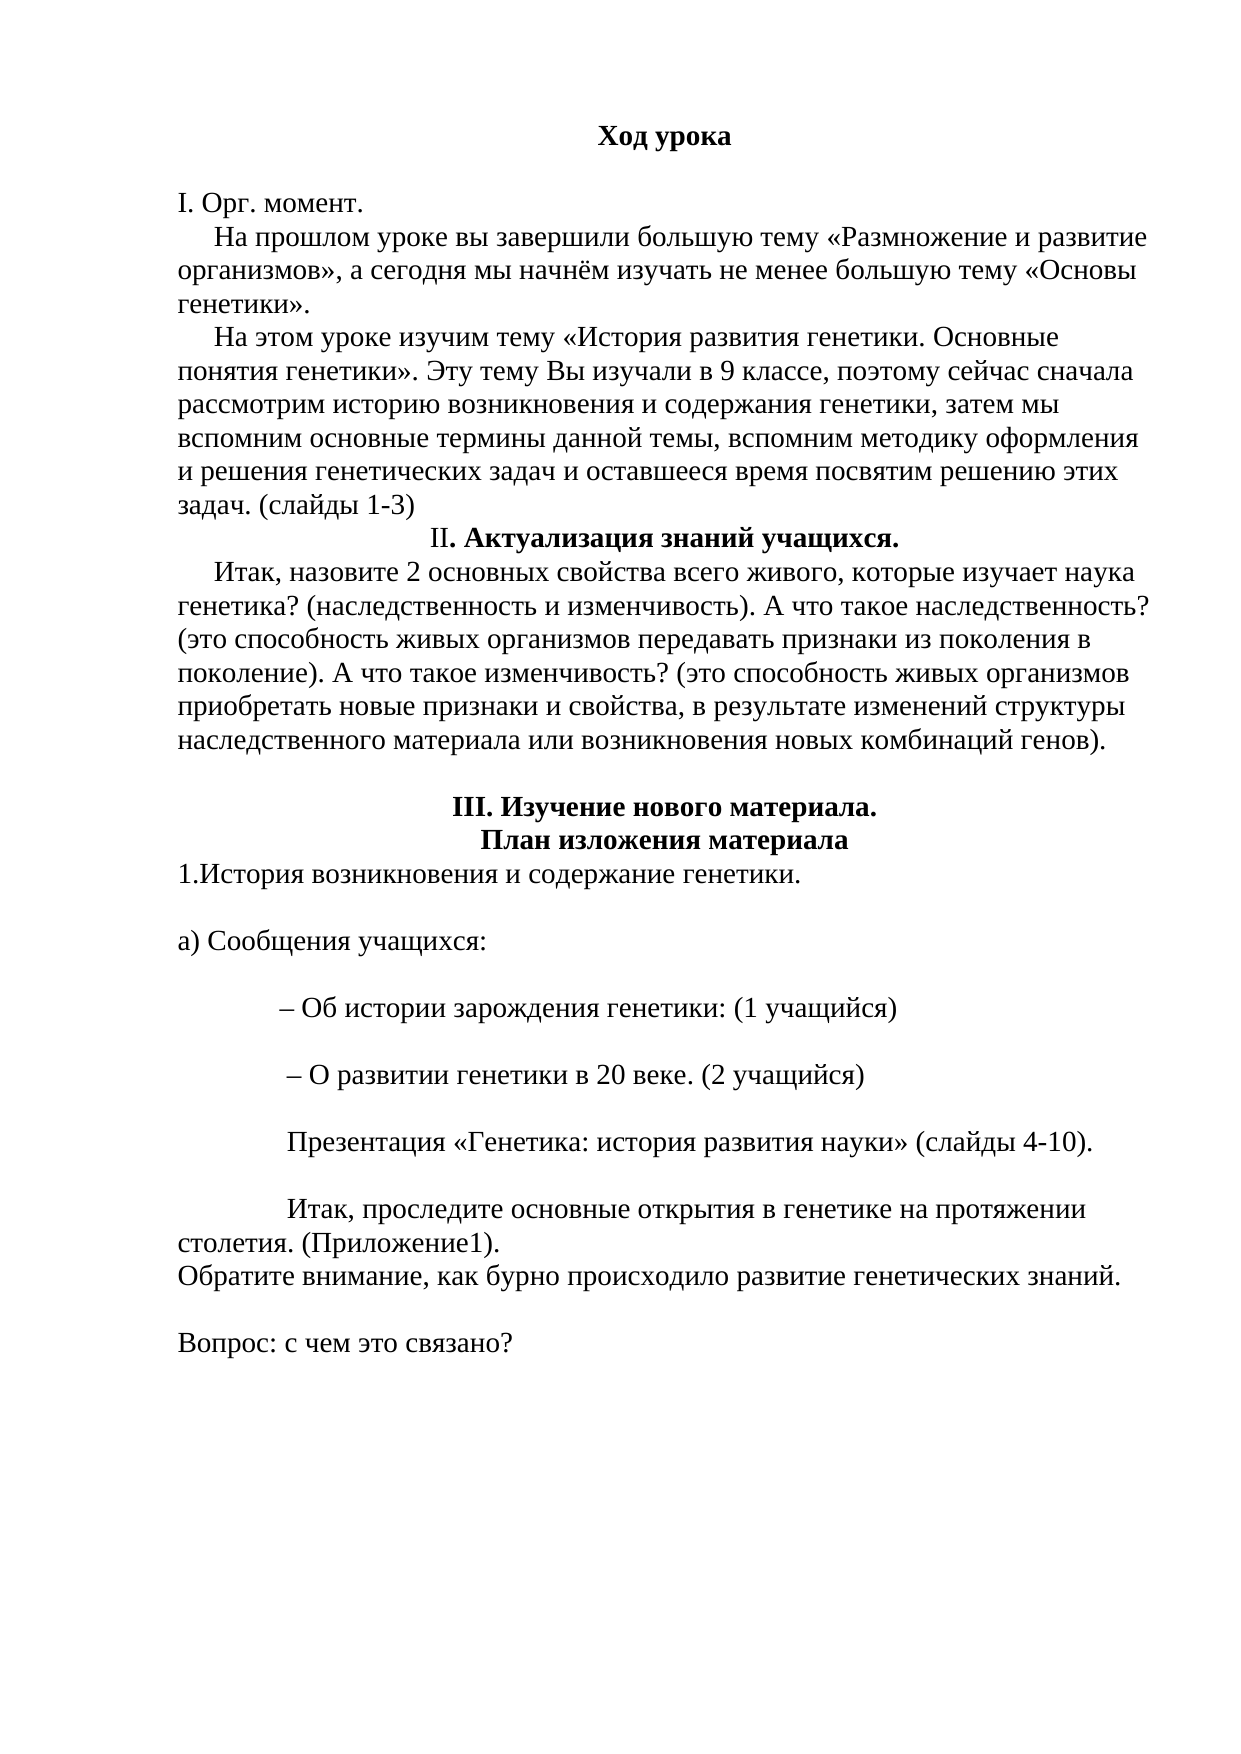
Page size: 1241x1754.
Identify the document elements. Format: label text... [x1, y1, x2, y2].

text III. Изучение нового материала. [177, 789, 1152, 822]
text 1.История возникновения и содержание генетики. [177, 856, 1152, 889]
text Итак, назовите 2 основных свойства всего живого, которые изучает наука генетика? (наследственность и изменчивость). А что такое наследственность? (это способность живых организмов передавать признаки из поколения в поколение). А что такое изменчивость? (это способность живых организмов приобретать новые признаки и свойства, в результате изменений структуры наследственного материала или возникновения новых комбинаций генов). [177, 554, 1152, 755]
text – О развитии генетики в 20 веке. (2 учащийся) [177, 1057, 1152, 1091]
text I. Орг. момент. [177, 185, 1152, 219]
text Обратите внимание, как бурно происходило развитие генетических знаний. [177, 1258, 1152, 1292]
text План изложения материала [177, 822, 1152, 856]
text На этом уроке изучим тему «История развития генетики. Основные понятия генетики». Эту тему Вы изучали в 9 классе, поэтому сейчас сначала рассмотрим историю возникновения и содержания генетики, затем мы вспомним основные термины данной темы, вспомним методику оформления и решения генетических задач и оставшееся время посвятим решению этих задач. (слайды 1-3) [177, 319, 1152, 521]
text На прошлом уроке вы завершили большую тему «Размножение и развитие организмов», а сегодня мы начнём изучать не менее большую тему «Основы генетики». [177, 219, 1152, 319]
text II. Актуализация знаний учащихся. [177, 521, 1152, 554]
text – Об истории зарождения генетики: (1 учащийся) [177, 990, 1152, 1024]
text Вопрос: с чем это связано? [177, 1326, 1152, 1359]
text Ход урока [177, 118, 1152, 152]
text Презентация «Генетика: история развития науки» (слайды 4-10). [177, 1124, 1152, 1158]
text а) Сообщения учащихся: [177, 923, 1152, 957]
text Итак, проследите основные открытия в генетике на протяжении столетия. (Приложение1). [177, 1191, 1152, 1258]
